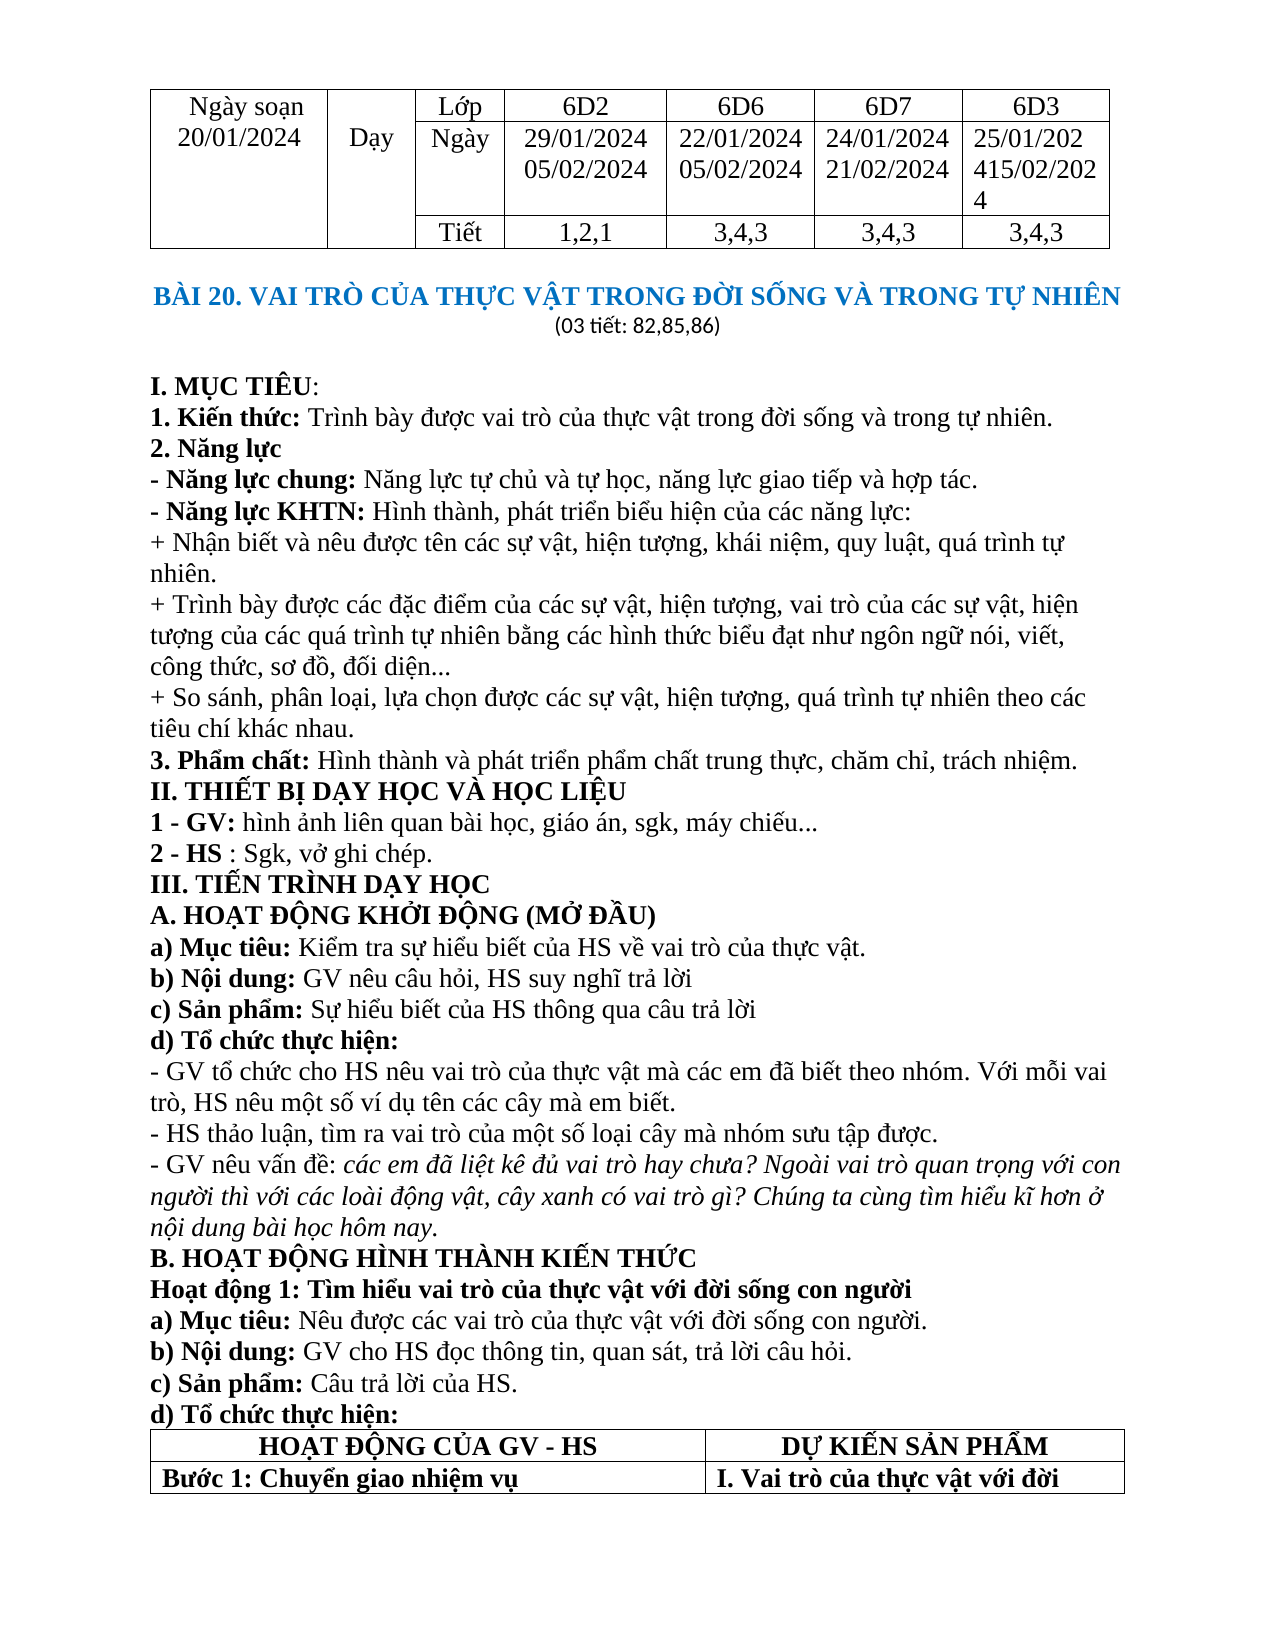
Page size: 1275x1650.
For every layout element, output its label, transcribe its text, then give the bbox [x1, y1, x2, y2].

text I. MỤC TIÊU: [150, 370, 1125, 401]
text - Năng lực chung: Năng lực tự chủ và tự học, năng lực giao tiếp và hợp tác. [150, 463, 1125, 494]
table_header Lớp [416, 90, 504, 121]
text - HS thảo luận, tìm ra vai trò của một số loại cây mà nhóm sưu tập được. [150, 1117, 1125, 1149]
text (03 tiết: 82,85,86) [150, 311, 1125, 339]
text b) Nội dung: GV nêu câu hỏi, HS suy nghĩ trả lời [150, 962, 1125, 993]
table_header Dạy [328, 90, 415, 247]
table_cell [151, 1462, 705, 1493]
table_header 6D3 [963, 90, 1109, 121]
text 1. Kiến thức: Trình bày được vai trò của thực vật trong đời sống và trong tự nhiên. [150, 401, 1125, 432]
table_cell 1,2,1 [505, 216, 666, 247]
table_cell Tiết [416, 216, 504, 247]
subtitle BÀI 20. VAI TRÒ CỦA THỰC VẬT TRONG ĐỜI SỐNG VÀ TRONG TỰ NHIÊN [150, 280, 1125, 311]
table_header Ngày soạn 20/01/2024 [151, 90, 327, 247]
text d) Tổ chức thực hiện: [150, 1024, 1125, 1055]
text 2 - HS : Sgk, vở ghi chép. [150, 837, 1125, 868]
text 3. Phẩm chất: Hình thành và phát triển phẩm chất trung thực, chăm chỉ, trách nhiệm. [150, 744, 1125, 775]
text B. HOẠT ĐỘNG HÌNH THÀNH KIẾN THỨC [150, 1242, 1125, 1273]
text c) Sản phẩm: Câu trả lời của HS. [150, 1367, 1125, 1398]
text 1 - GV: hình ảnh liên quan bài học, giáo án, sgk, máy chiếu... [150, 806, 1125, 837]
text c) Sản phẩm: Sự hiểu biết của HS thông qua câu trả lời [150, 993, 1125, 1024]
text + So sánh, phân loại, lựa chọn được các sự vật, hiện tượng, quá trình tự nhiên theo các tiêu chí khác nhau. [150, 681, 1125, 744]
table_cell 25/01/202415/02/2024 [963, 122, 1109, 215]
table_header 6D6 [667, 90, 814, 121]
table_cell 24/01/202421/02/2024 [815, 122, 962, 215]
table_cell 3,4,3 [963, 216, 1109, 247]
text a) Mục tiêu: Nêu được các vai trò của thực vật với đời sống con người. [150, 1304, 1125, 1336]
text Hoạt động 1: Tìm hiểu vai trò của thực vật với đời sống con người [150, 1273, 1125, 1304]
text d) Tổ chức thực hiện: [150, 1398, 1125, 1429]
text + Trình bày được các đặc điểm của các sự vật, hiện tượng, vai trò của các sự vật, hiện tượng của các quá trình tự nhiên bằng các hình thức biểu đạt như ngôn ngữ nói, viết, công thức, sơ đồ, đối diện... [150, 588, 1125, 681]
table_cell 3,4,3 [815, 216, 962, 247]
table_cell Ngày [416, 122, 504, 215]
table_header 6D2 [505, 90, 666, 121]
text a) Mục tiêu: Kiểm tra sự hiểu biết của HS về vai trò của thực vật. [150, 931, 1125, 962]
text - Năng lực KHTN: Hình thành, phát triển biểu hiện của các năng lực: [150, 494, 1125, 526]
text - GV nêu vấn đề: các em đã liệt kê đủ vai trò hay chưa? Ngoài vai trò quan trọng với con người thì với các loài động vật, cây xanh có vai trò gì? Chúng ta cùng tìm hiểu kĩ hơn ở nội dung bài học hôm nay. [150, 1149, 1125, 1242]
table_header HOẠT ĐỘNG CỦA GV - HS [151, 1430, 705, 1461]
text A. HOẠT ĐỘNG KHỞI ĐỘNG (MỞ ĐẦU) [150, 899, 1125, 931]
table_cell 3,4,3 [667, 216, 814, 247]
text II. THIẾT BỊ DẠY HỌC VÀ HỌC LIỆU [150, 775, 1125, 806]
text + Nhận biết và nêu được tên các sự vật, hiện tượng, khái niệm, quy luật, quá trình tự nhiên. [150, 526, 1125, 588]
text b) Nội dung: GV cho HS đọc thông tin, quan sát, trả lời câu hỏi. [150, 1336, 1125, 1367]
table_header DỰ KIẾN SẢN PHẨM [706, 1430, 1124, 1461]
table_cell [706, 1462, 1124, 1493]
text - GV tổ chức cho HS nêu vai trò của thực vật mà các em đã biết theo nhóm. Với mỗi vai trò, HS nêu một số ví dụ tên các cây mà em biết. [150, 1055, 1125, 1117]
table_header 6D7 [815, 90, 962, 121]
text 2. Năng lực [150, 432, 1125, 463]
table_cell 29/01/2024 05/02/2024 [505, 122, 666, 215]
text III. TIẾN TRÌNH DẠY HỌC [150, 868, 1125, 899]
table_cell 22/01/2024 05/02/2024 [667, 122, 814, 215]
